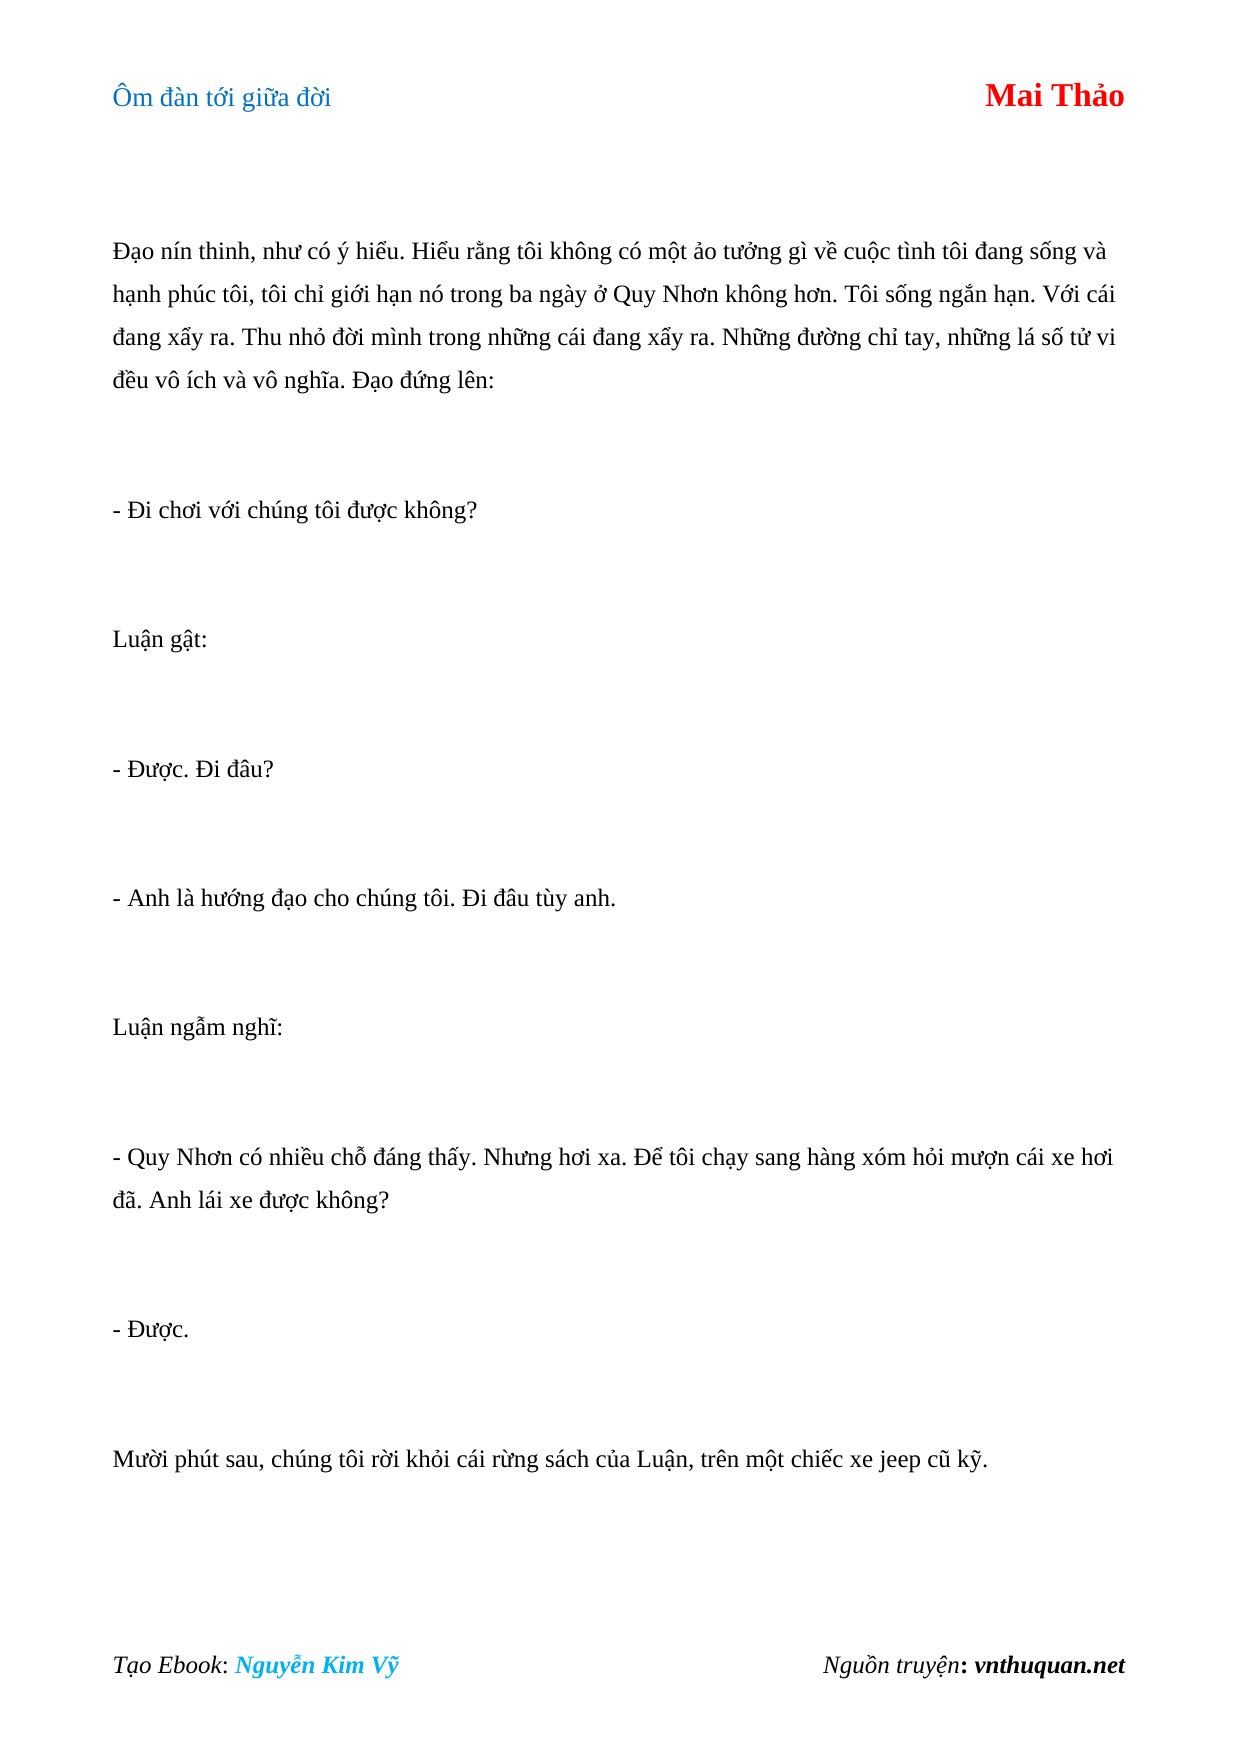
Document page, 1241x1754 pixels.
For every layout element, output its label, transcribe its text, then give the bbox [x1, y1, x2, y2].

text Đạo nín thinh, như có ý hiểu. Hiểu rằng tôi không có một ảo tưởng gì về cuộc tình tôi đang sống và hạnh phúc tôi, tôi chỉ giới hạn nó trong ba ngày ở Quy Nhơn không hơn. Tôi sống ngắn hạn. Với cái đang xẩy ra. Thu nhỏ đời mình trong những cái đang xẩy ra. Những đường chỉ tay, những lá số tử vi đều vô ích và vô nghĩa. Đạo đứng lên: [112, 236, 1128, 394]
text Mười phút sau, chúng tôi rời khỏi cái rừng sách của Luận, trên một chiếc xe jeep cũ kỹ. [112, 1444, 1128, 1472]
text - Anh là hướng đạo cho chúng tôi. Đi đâu tùy anh. [112, 883, 1128, 912]
text Luận ngẫm nghĩ: [112, 1012, 1128, 1041]
text - Được. [112, 1314, 1128, 1343]
text - Được. Đi đâu? [112, 754, 1128, 782]
text - Quy Nhơn có nhiều chỗ đáng thấy. Nhưng hơi xa. Để tôi chạy sang hàng xóm hỏi mượn cái xe hơi đã. Anh lái xe được không? [112, 1142, 1128, 1214]
text Luận gật: [112, 624, 1128, 653]
text - Đi chơi với chúng tôi được không? [112, 495, 1128, 524]
